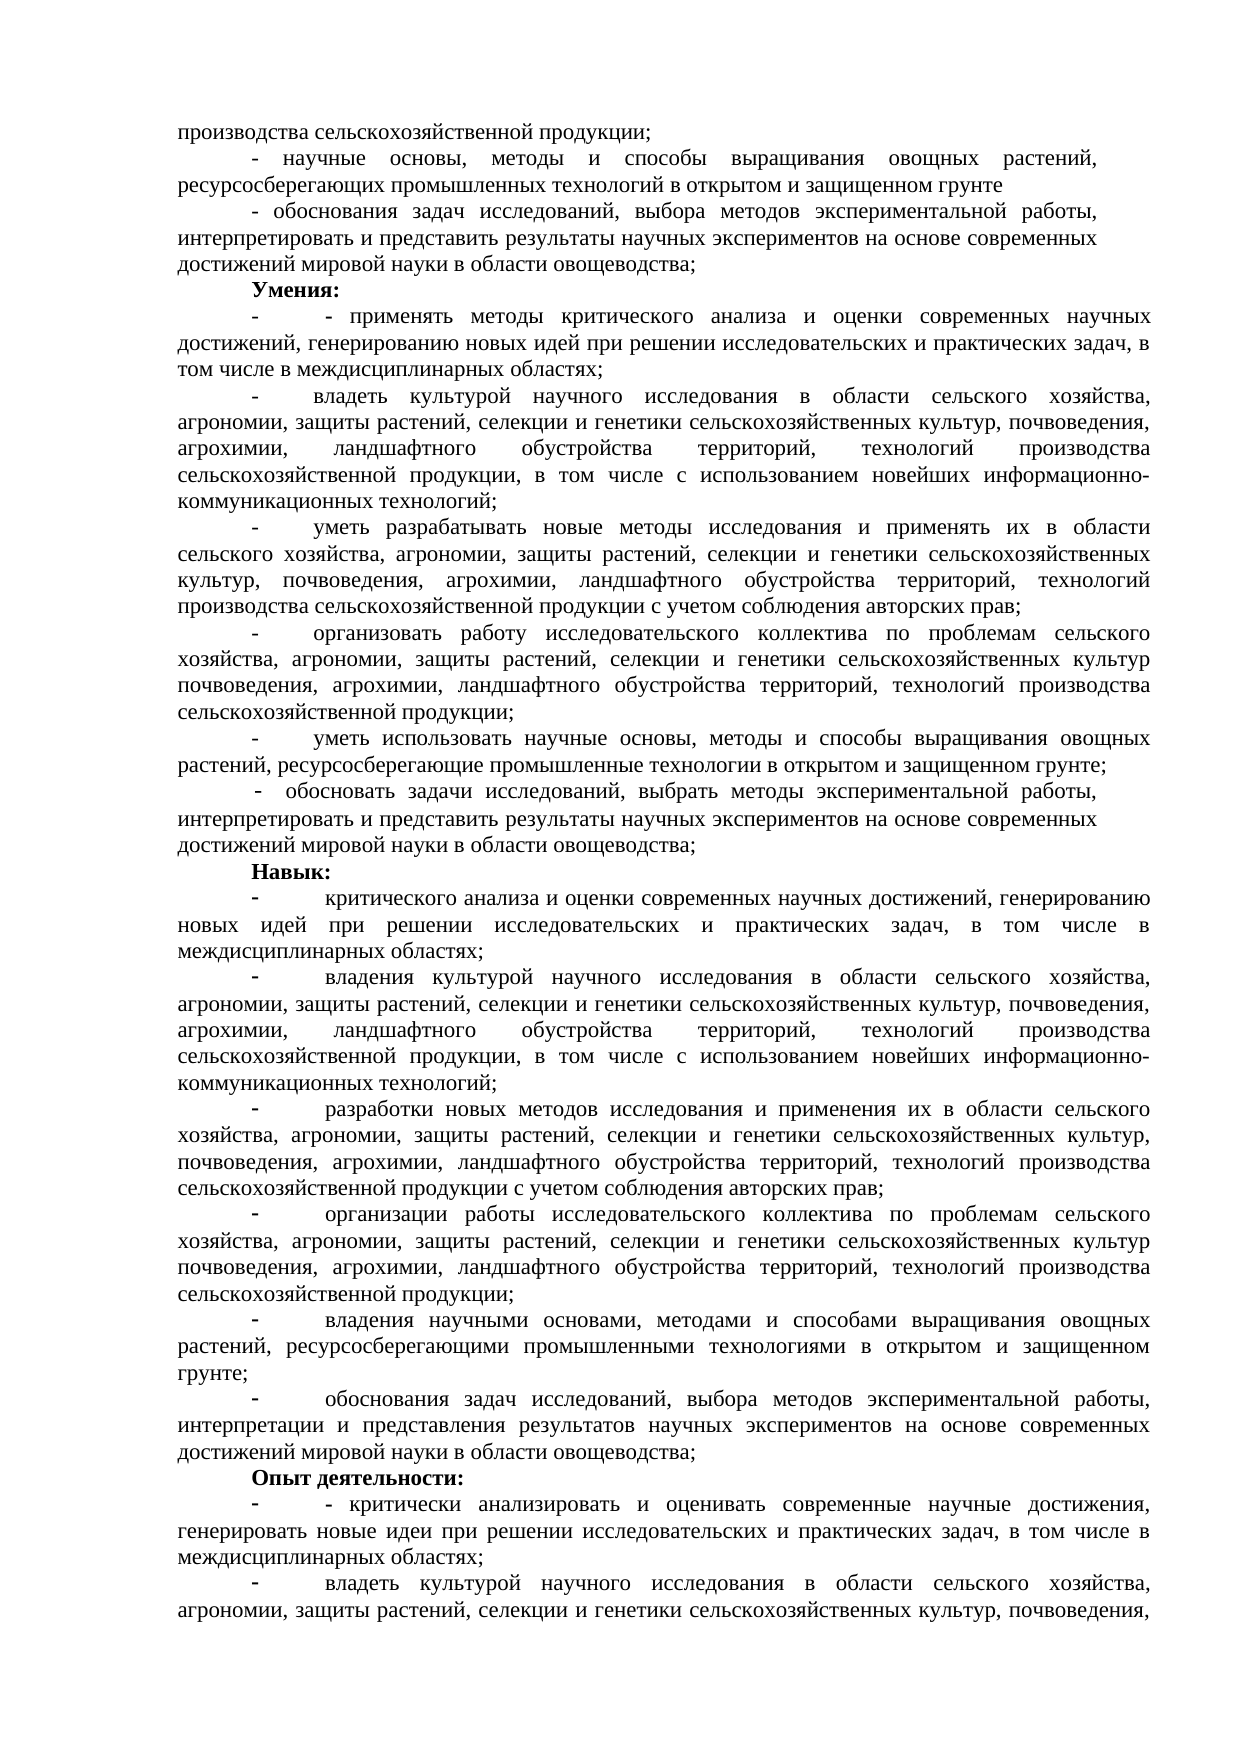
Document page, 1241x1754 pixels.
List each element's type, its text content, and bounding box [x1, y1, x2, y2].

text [177, 118, 1098, 144]
text Навык: [177, 858, 1098, 884]
text - научные основы, методы и способы выращивания овощных растений, ресурсосберегающих промышленных технологий в открытом и защищенном грунте [177, 144, 1098, 197]
text - обоснования задач исследований, выбора методов экспериментальной работы, интерпретировать и представить результаты научных экспериментов на основе современных достижений мировой науки в области овощеводства; [177, 197, 1098, 276]
list обоснования задач исследований, выбора методов экспериментальной работы, интерпретации и представления результатов научных экспериментов на основе современных достижений мировой науки в области овощеводства; [177, 1385, 1152, 1464]
text Умения: [177, 276, 1098, 303]
list организации работы исследовательского коллектива по проблемам сельского хозяйства, агрономии, защиты растений, селекции и генетики сельскохозяйственных культур почвоведения, агрохимии, ландшафтного обустройства территорий, технологий производства сельскохозяйственной продукции; [177, 1201, 1152, 1306]
text - обосновать задачи исследований, выбрать методы экспериментальной работы, интерпретировать и представить результаты научных экспериментов на основе современных достижений мировой науки в области овощеводства; [177, 777, 1098, 858]
text Опыт деятельности: [177, 1464, 1152, 1490]
list - применять методы критического анализа и оценки современных научных достижений, генерированию новых идей при решении исследовательских и практических задач, в том числе в междисциплинарных областях; [177, 303, 1152, 382]
list разработки новых методов исследования и применения их в области сельского хозяйства, агрономии, защиты растений, селекции и генетики сельскохозяйственных культур, почвоведения, агрохимии, ландшафтного обустройства территорий, технологий производства сельскохозяйственной продукции с учетом соблюдения авторских прав; [177, 1095, 1152, 1201]
list уметь использовать научные основы, методы и способы выращивания овощных растений, ресурсосберегающие промышленные технологии в открытом и защищенном грунте; [177, 724, 1152, 777]
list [177, 1569, 1152, 1622]
list уметь разрабатывать новые методы исследования и применять их в области сельского хозяйства, агрономии, защиты растений, селекции и генетики сельскохозяйственных культур, почвоведения, агрохимии, ландшафтного обустройства территорий, технологий производства сельскохозяйственной продукции с учетом соблюдения авторских прав; [177, 513, 1152, 619]
list критического анализа и оценки современных научных достижений, генерированию новых идей при решении исследовательских и практических задач, в том числе в междисциплинарных областях; [177, 884, 1152, 963]
list организовать работу исследовательского коллектива по проблемам сельского хозяйства, агрономии, защиты растений, селекции и генетики сельскохозяйственных культур почвоведения, агрохимии, ландшафтного обустройства территорий, технологий производства сельскохозяйственной продукции; [177, 619, 1152, 724]
list - критически анализировать и оценивать современные научные достижения, генерировать новые идеи при решении исследовательских и практических задач, в том числе в междисциплинарных областях; [177, 1490, 1152, 1569]
list владения культурой научного исследования в области сельского хозяйства, агрономии, защиты растений, селекции и генетики сельскохозяйственных культур, почвоведения, агрохимии, ландшафтного обустройства территорий, технологий производства сельскохозяйственной продукции, в том числе с использованием новейших информационно-коммуникационных технологий; [177, 963, 1152, 1095]
